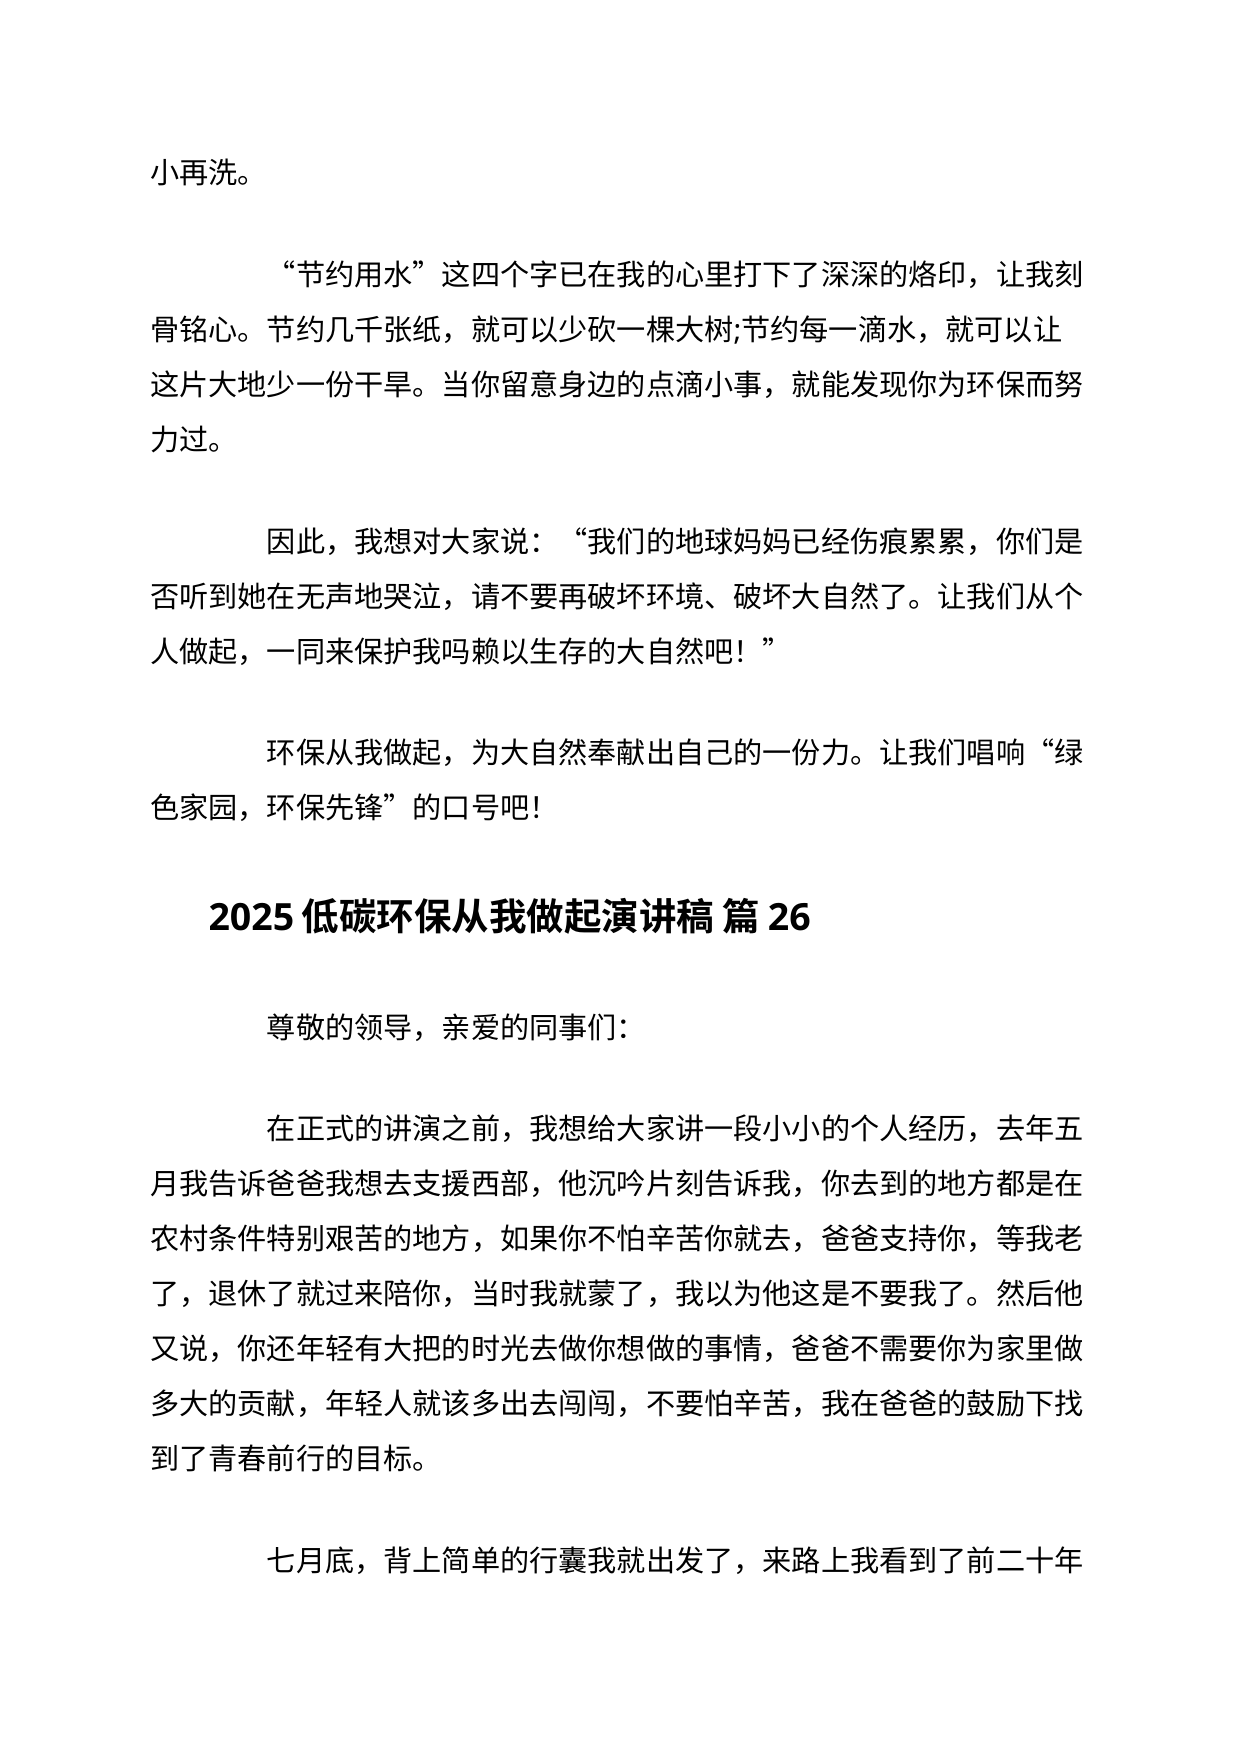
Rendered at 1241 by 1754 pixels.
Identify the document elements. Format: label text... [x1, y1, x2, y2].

text 尊敬的领导，亲爱的同事们： [150, 1004, 1090, 1046]
text “节约用水”这四个字已在我的心里打下了深深的烙印，让我刻骨铭心。节约几千张纸，就可以少砍一棵大树;节约每一滴水，就可以让这片大地少一份干旱。当你留意身边的点滴小事，就能发现你为环保而努力过。 [150, 252, 1090, 459]
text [150, 1537, 1090, 1579]
text 因此，我想对大家说：“我们的地球妈妈已经伤痕累累，你们是否听到她在无声地哭泣，请不要再破坏环境、破坏大自然了。让我们从个人做起，一同来保护我吗赖以生存的大自然吧！” [150, 518, 1090, 670]
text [150, 150, 1090, 192]
text 在正式的讲演之前，我想给大家讲一段小小的个人经历，去年五月我告诉爸爸我想去支援西部，他沉吟片刻告诉我，你去到的地方都是在农村条件特别艰苦的地方，如果你不怕辛苦你就去，爸爸支持你，等我老了，退休了就过来陪你，当时我就蒙了，我以为他这是不要我了。然后他又说，你还年轻有大把的时光去做你想做的事情，爸爸不需要你为家里做多大的贡献，年轻人就该多出去闯闯，不要怕辛苦，我在爸爸的鼓励下找到了青春前行的目标。 [150, 1106, 1090, 1478]
text 环保从我做起，为大自然奉献出自己的一份力。让我们唱响“绿色家园，环保先锋”的口号吧！ [150, 730, 1090, 827]
text 2025低碳环保从我做起演讲稿 篇26 [150, 887, 1090, 941]
